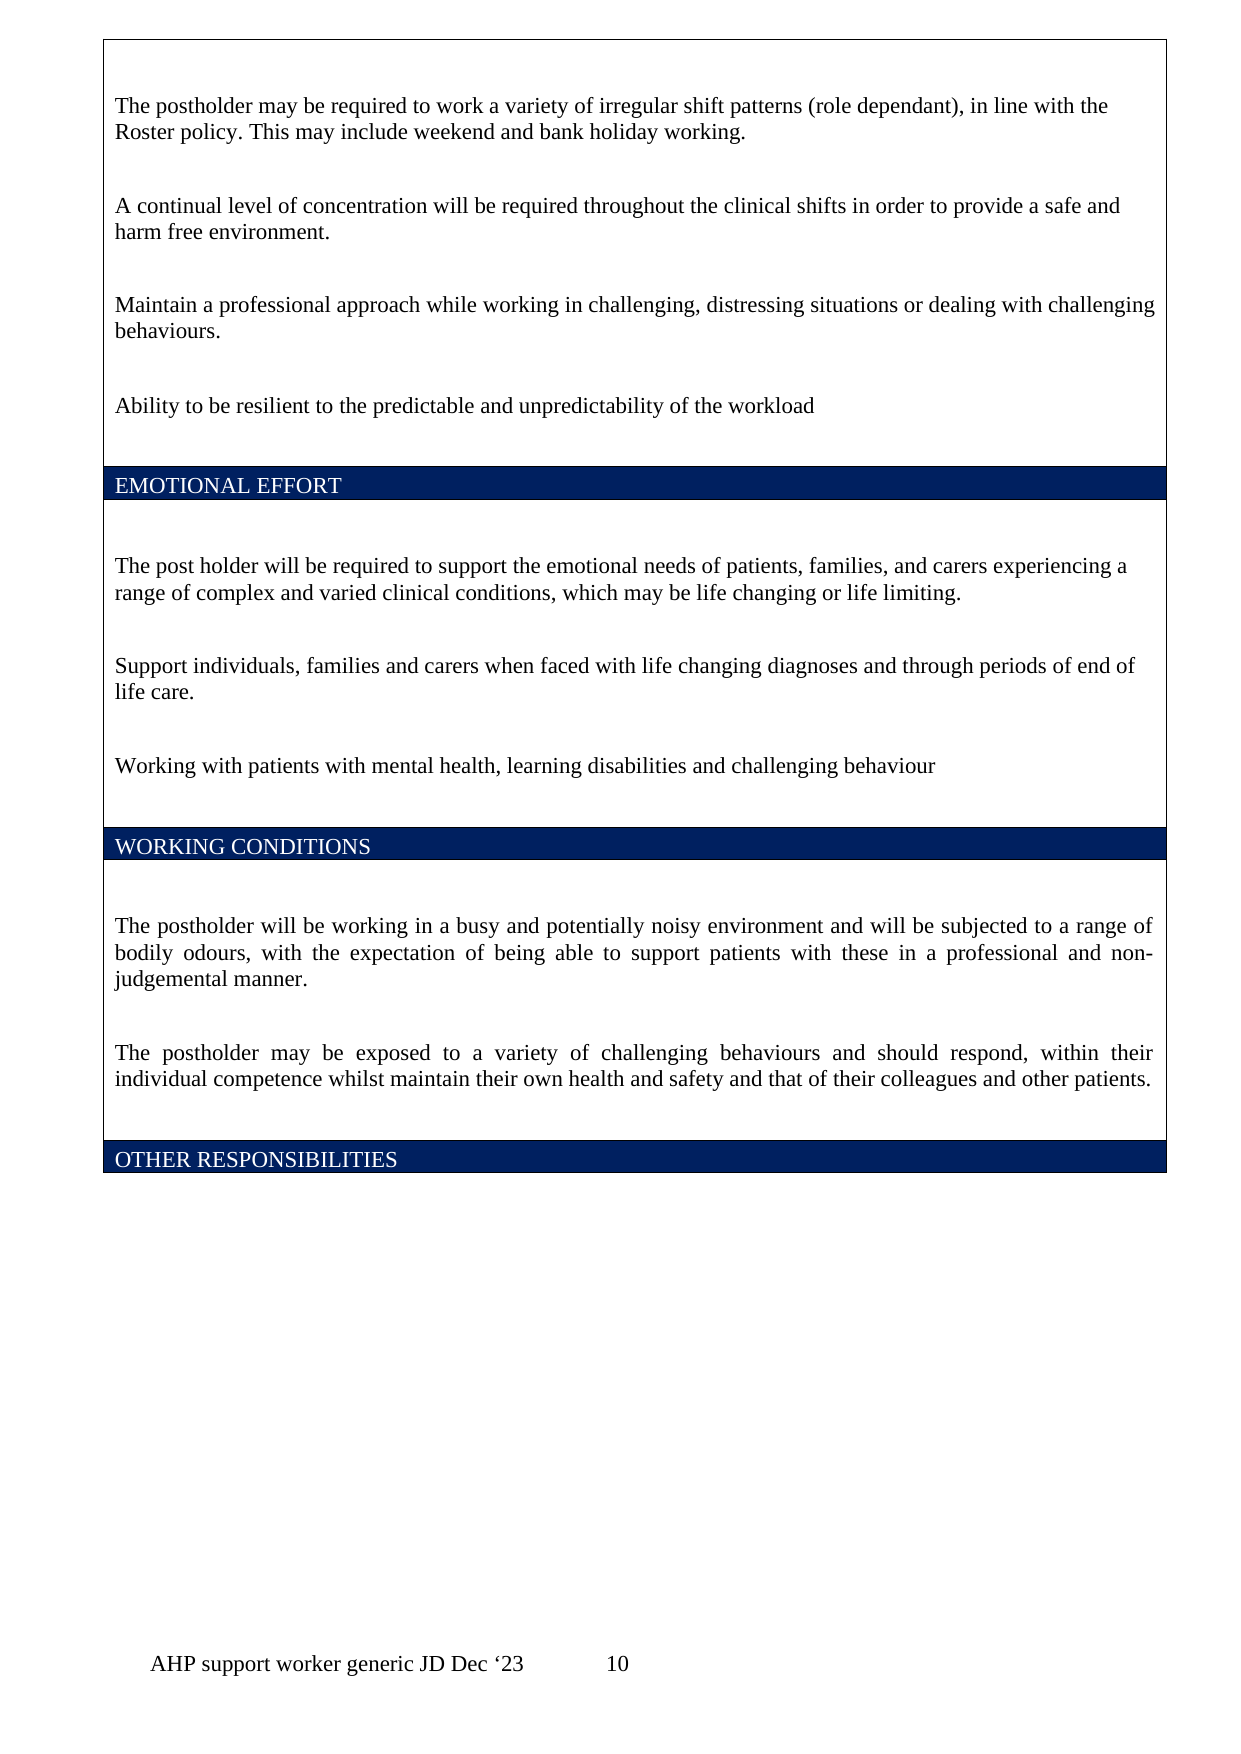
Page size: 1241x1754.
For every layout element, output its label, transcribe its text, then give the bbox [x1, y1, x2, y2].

table_cell OTHER RESPONSIBILITIES [104, 1141, 1166, 1172]
table_cell The post holder will be required to support the emotional needs of patients, families, and carers experiencing a range of complex and varied clinical conditions, which may be life changing or life limiting. Support individuals, families and carers when faced with life changing diagnoses and through periods of end of life care. Working with patients with mental health, learning disabilities and challenging behaviour [104, 500, 1166, 827]
table_cell The postholder will be working in a busy and potentially noisy environment and will be subjected to a range of bodily odours, with the expectation of being able to support patients with these in a professional and non-judgemental manner. The postholder may be exposed to a variety of challenging behaviours and should respond, within their individual competence whilst maintain their own health and safety and that of their colleagues and other patients. [104, 860, 1166, 1139]
table_cell WORKING CONDITIONS [104, 828, 1166, 859]
table_cell The postholder may be required to work a variety of irregular shift patterns (role dependant), in line with the Roster policy. This may include weekend and bank holiday working. A continual level of concentration will be required throughout the clinical shifts in order to provide a safe and harm free environment. Maintain a professional approach while working in challenging, distressing situations or dealing with challenging behaviours. Ability to be resilient to the predictable and unpredictability of the workload [104, 40, 1166, 466]
table_cell EMOTIONAL EFFORT [104, 467, 1166, 499]
